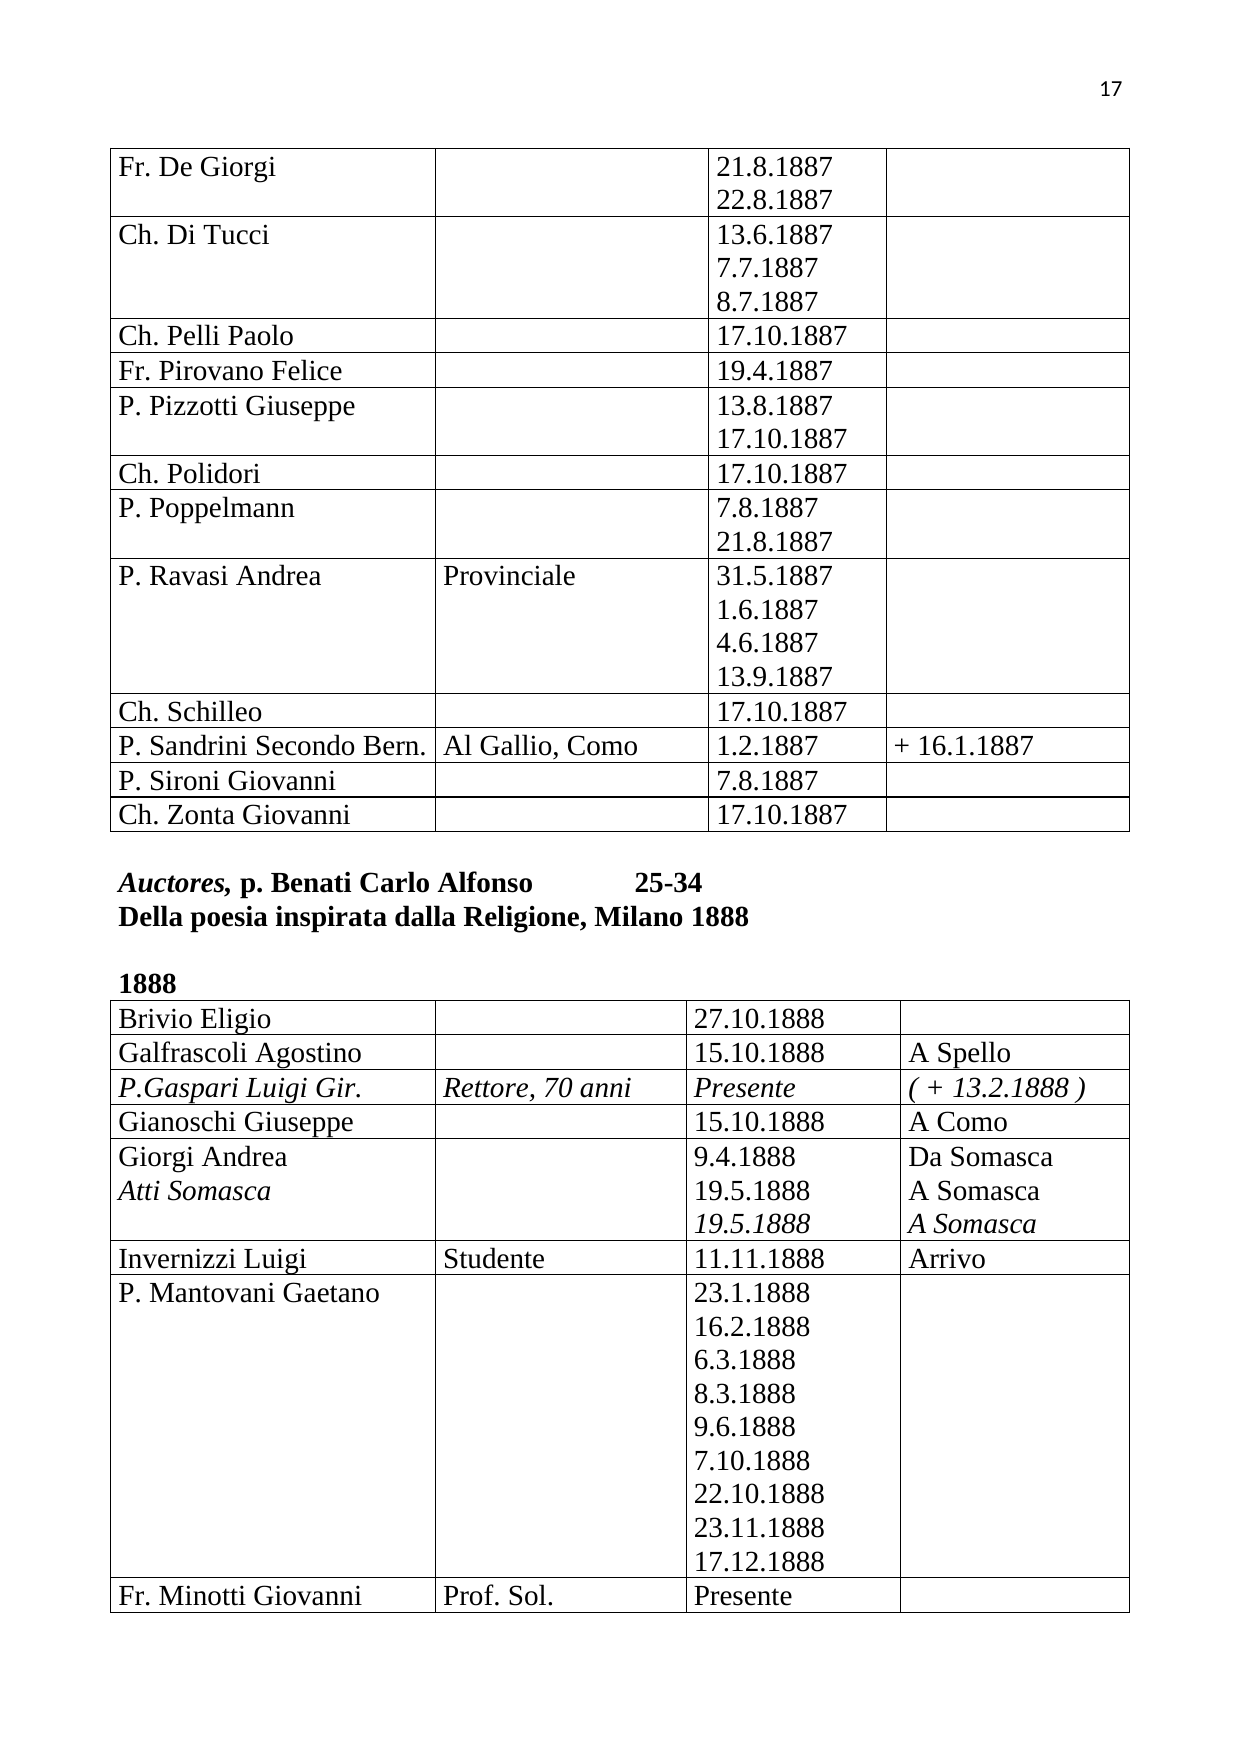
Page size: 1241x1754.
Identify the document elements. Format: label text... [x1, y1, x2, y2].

table_cell [436, 456, 708, 489]
table_cell 17.10.1887 [709, 694, 886, 727]
text Della poesia inspirata dalla Religione, Milano 1888 [118, 899, 1122, 933]
table_cell 13.6.1887 7.7.1887 8.7.1887 [709, 217, 886, 317]
table_cell Rettore, 70 anni [436, 1070, 686, 1103]
table_cell 15.10.1888 [687, 1035, 900, 1069]
table_cell Ch. Polidori [111, 456, 435, 489]
table_cell P. Poppelmann [111, 490, 435, 557]
table_cell P. Sironi Giovanni [111, 763, 435, 796]
table_cell 17.10.1887 [709, 798, 886, 831]
table_cell [436, 1275, 686, 1577]
table_cell P. Pizzotti Giuseppe [111, 388, 435, 455]
table_cell 15.10.1888 [687, 1105, 900, 1138]
table_cell Provinciale [436, 559, 708, 693]
table_cell [887, 217, 1129, 317]
table_cell [436, 319, 708, 352]
table_cell 17.10.1887 [709, 319, 886, 352]
table_cell 1.2.1887 [709, 728, 886, 762]
table_cell [436, 1105, 686, 1138]
table_cell 19.4.1887 [709, 353, 886, 387]
table_cell Giorgi Andrea Atti Somasca [111, 1139, 435, 1240]
table_cell P.Gaspari Luigi Gir. [111, 1070, 435, 1103]
table_cell [887, 694, 1129, 727]
table_cell Arrivo [901, 1241, 1129, 1274]
table_cell [887, 490, 1129, 557]
table_cell 9.4.1888 19.5.1888 19.5.1888 [687, 1139, 900, 1240]
table_cell [901, 1275, 1129, 1577]
table_cell 7.8.1887 [709, 763, 886, 796]
table_cell 7.8.1887 21.8.1887 [709, 490, 886, 557]
table_cell [901, 1578, 1129, 1612]
table_header [436, 1001, 686, 1034]
table_cell [887, 353, 1129, 387]
table_cell [436, 1035, 686, 1069]
table_cell Ch. Pelli Paolo [111, 319, 435, 352]
table_cell Fr. De Giorgi [111, 149, 435, 216]
table_cell Studente [436, 1241, 686, 1274]
table_cell ( + 13.2.1888 ) [901, 1070, 1129, 1103]
table_cell [887, 798, 1129, 831]
table_cell Presente [687, 1070, 900, 1103]
table_cell 11.11.1888 [687, 1241, 900, 1274]
table_cell [887, 456, 1129, 489]
table_cell 17.10.1887 [709, 456, 886, 489]
table_cell Al Gallio, Como [436, 728, 708, 762]
table_cell 13.8.1887 17.10.1887 [709, 388, 886, 455]
table_cell Fr. Pirovano Felice [111, 353, 435, 387]
table_header Brivio Eligio [111, 1001, 435, 1034]
table_cell [887, 763, 1129, 796]
table_cell Galfrascoli Agostino [111, 1035, 435, 1069]
table_cell A Spello [901, 1035, 1129, 1069]
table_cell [436, 1578, 686, 1612]
table_cell [436, 763, 708, 796]
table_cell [111, 1578, 435, 1612]
table_cell Ch. Schilleo [111, 694, 435, 727]
table_cell A Como [901, 1105, 1129, 1138]
table_cell Ch. Zonta Giovanni [111, 798, 435, 831]
table_cell + 16.1.1887 [887, 728, 1129, 762]
table_cell Invernizzi Luigi [111, 1241, 435, 1274]
table_cell P. Mantovani Gaetano [111, 1275, 435, 1577]
table_cell 21.8.1887 22.8.1887 [709, 149, 886, 216]
table_cell [436, 798, 708, 831]
table_cell Presente [687, 1578, 900, 1612]
table_cell Ch. Di Tucci [111, 217, 435, 317]
table_cell P. Sandrini Secondo Bern. [111, 728, 435, 762]
text 1888 [118, 966, 1122, 1000]
table_cell [887, 559, 1129, 693]
table_cell [436, 353, 708, 387]
table_cell [436, 1139, 686, 1240]
table_cell [436, 388, 708, 455]
table_cell Gianoschi Giuseppe [111, 1105, 435, 1138]
table_cell [436, 149, 708, 216]
table_header 27.10.1888 [687, 1001, 900, 1034]
table_cell [436, 490, 708, 557]
table_cell [436, 694, 708, 727]
table_cell [887, 149, 1129, 216]
table_cell P. Ravasi Andrea [111, 559, 435, 693]
table_cell [887, 319, 1129, 352]
table_header [901, 1001, 1129, 1034]
text Auctores, p. Benati Carlo Alfonso 25-34 [118, 866, 1122, 899]
table_cell 23.1.1888 16.2.1888 6.3.1888 8.3.1888 9.6.1888 7.10.1888 22.10.1888 23.11.1888 17.12.1888 [687, 1275, 900, 1577]
table_cell 31.5.1887 1.6.1887 4.6.1887 13.9.1887 [709, 559, 886, 693]
table_cell [887, 388, 1129, 455]
table_cell [436, 217, 708, 317]
table_cell Da Somasca A Somasca A Somasca [901, 1139, 1129, 1240]
